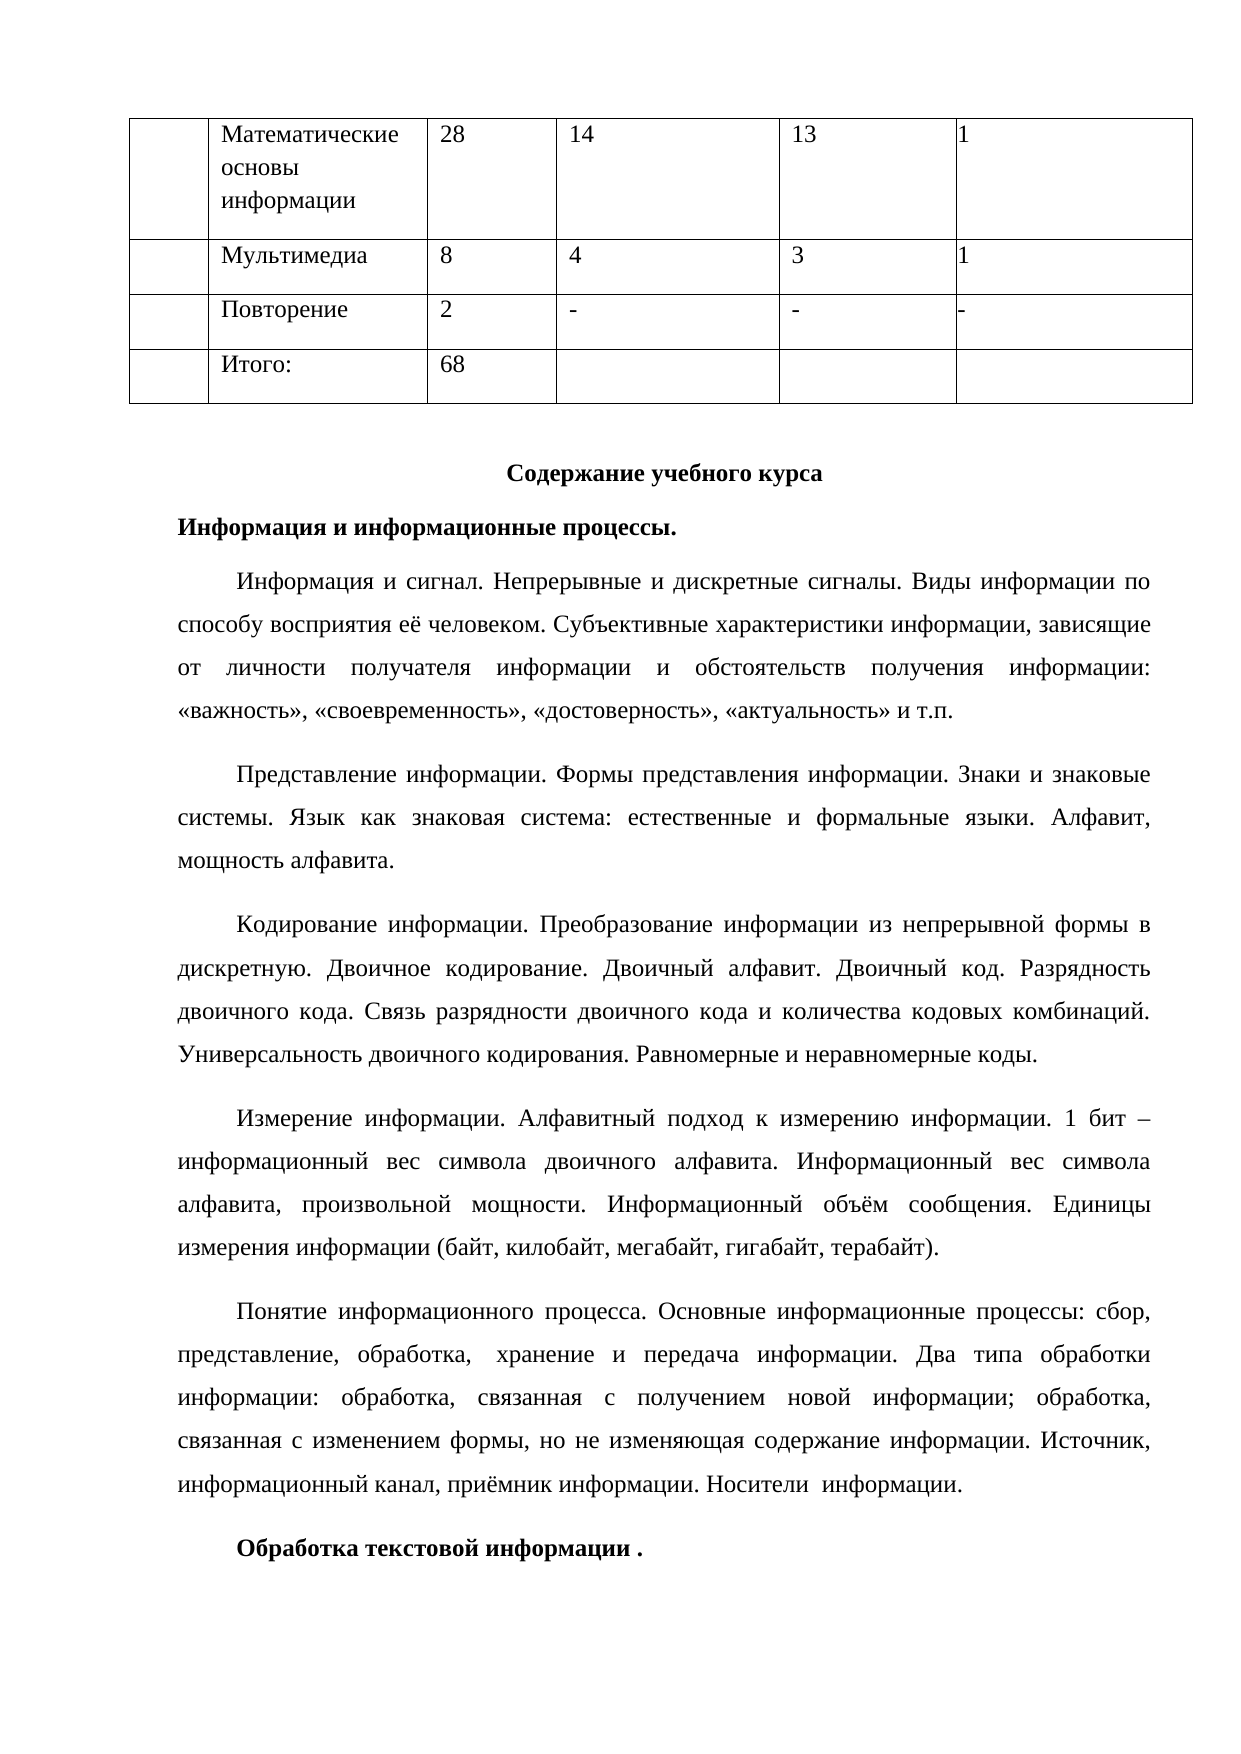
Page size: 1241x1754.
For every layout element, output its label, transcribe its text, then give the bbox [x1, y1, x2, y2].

table_cell 1 [957, 119, 1192, 239]
table_cell Итого: [209, 350, 427, 403]
text Информация и сигнал. Непрерывные и дискретные сигналы. Виды информации по способу восприятия её человеком. Субъективные характеристики информации, зависящие от личности получателя информации и обстоятельств получения информации: «важность», «своевременность», «достоверность», «актуальность» и т.п. [177, 566, 1152, 724]
text Понятие информационного процесса. Основные информационные процессы: сбор, представление, обработка, хранение и передача информации. Два типа обработки информации: обработка, связанная с получением новой информации; обработка, связанная с изменением формы, но не изменяющая содержание информации. Источник, информационный канал, приёмник информации. Носители информации. [177, 1296, 1152, 1497]
text Представление информации. Формы представления информации. Знаки и знаковые системы. Язык как знаковая система: естественные и формальные языки. Алфавит, мощность алфавита. [177, 759, 1152, 874]
table_cell [957, 350, 1192, 403]
table_cell [130, 295, 208, 348]
table_cell 28 [428, 119, 556, 239]
table_cell - [957, 295, 1192, 348]
text Содержание учебного курса [177, 458, 1152, 487]
table_cell 1 [957, 240, 1192, 293]
table_cell 4 [557, 240, 779, 293]
table_cell Математические основы информации [209, 119, 427, 239]
table_cell 13 [780, 119, 956, 239]
table_cell 3 [780, 240, 956, 293]
text Кодирование информации. Преобразование информации из непрерывной формы в дискретную. Двоичное кодирование. Двоичный алфавит. Двоичный код. Разрядность двоичного кода. Связь разрядности двоичного кода и количества кодовых комбинаций. Универсальность двоичного кодирования. Равномерные и неравномерные коды. [177, 909, 1152, 1068]
table_cell 14 [557, 119, 779, 239]
table_cell 68 [428, 350, 556, 403]
table_cell 8 [428, 240, 556, 293]
table_cell [130, 350, 208, 403]
text Измерение информации. Алфавитный подход к измерению информации. 1 бит – информационный вес символа двоичного алфавита. Информационный вес символа алфавита, произвольной мощности. Информационный объём сообщения. Единицы измерения информации (байт, килобайт, мегабайт, гигабайт, терабайт). [177, 1103, 1152, 1261]
table_cell - [780, 295, 956, 348]
table_cell [780, 350, 956, 403]
table_cell [557, 350, 779, 403]
text Обработка текстовой информации . [177, 1533, 1152, 1561]
table_cell Мультимедиа [209, 240, 427, 293]
table_cell 2 [428, 295, 556, 348]
table_cell [130, 119, 208, 239]
table_cell [130, 240, 208, 293]
text Информация и информационные процессы. [177, 512, 1152, 541]
table_cell Повторение [209, 295, 427, 348]
table_cell - [557, 295, 779, 348]
